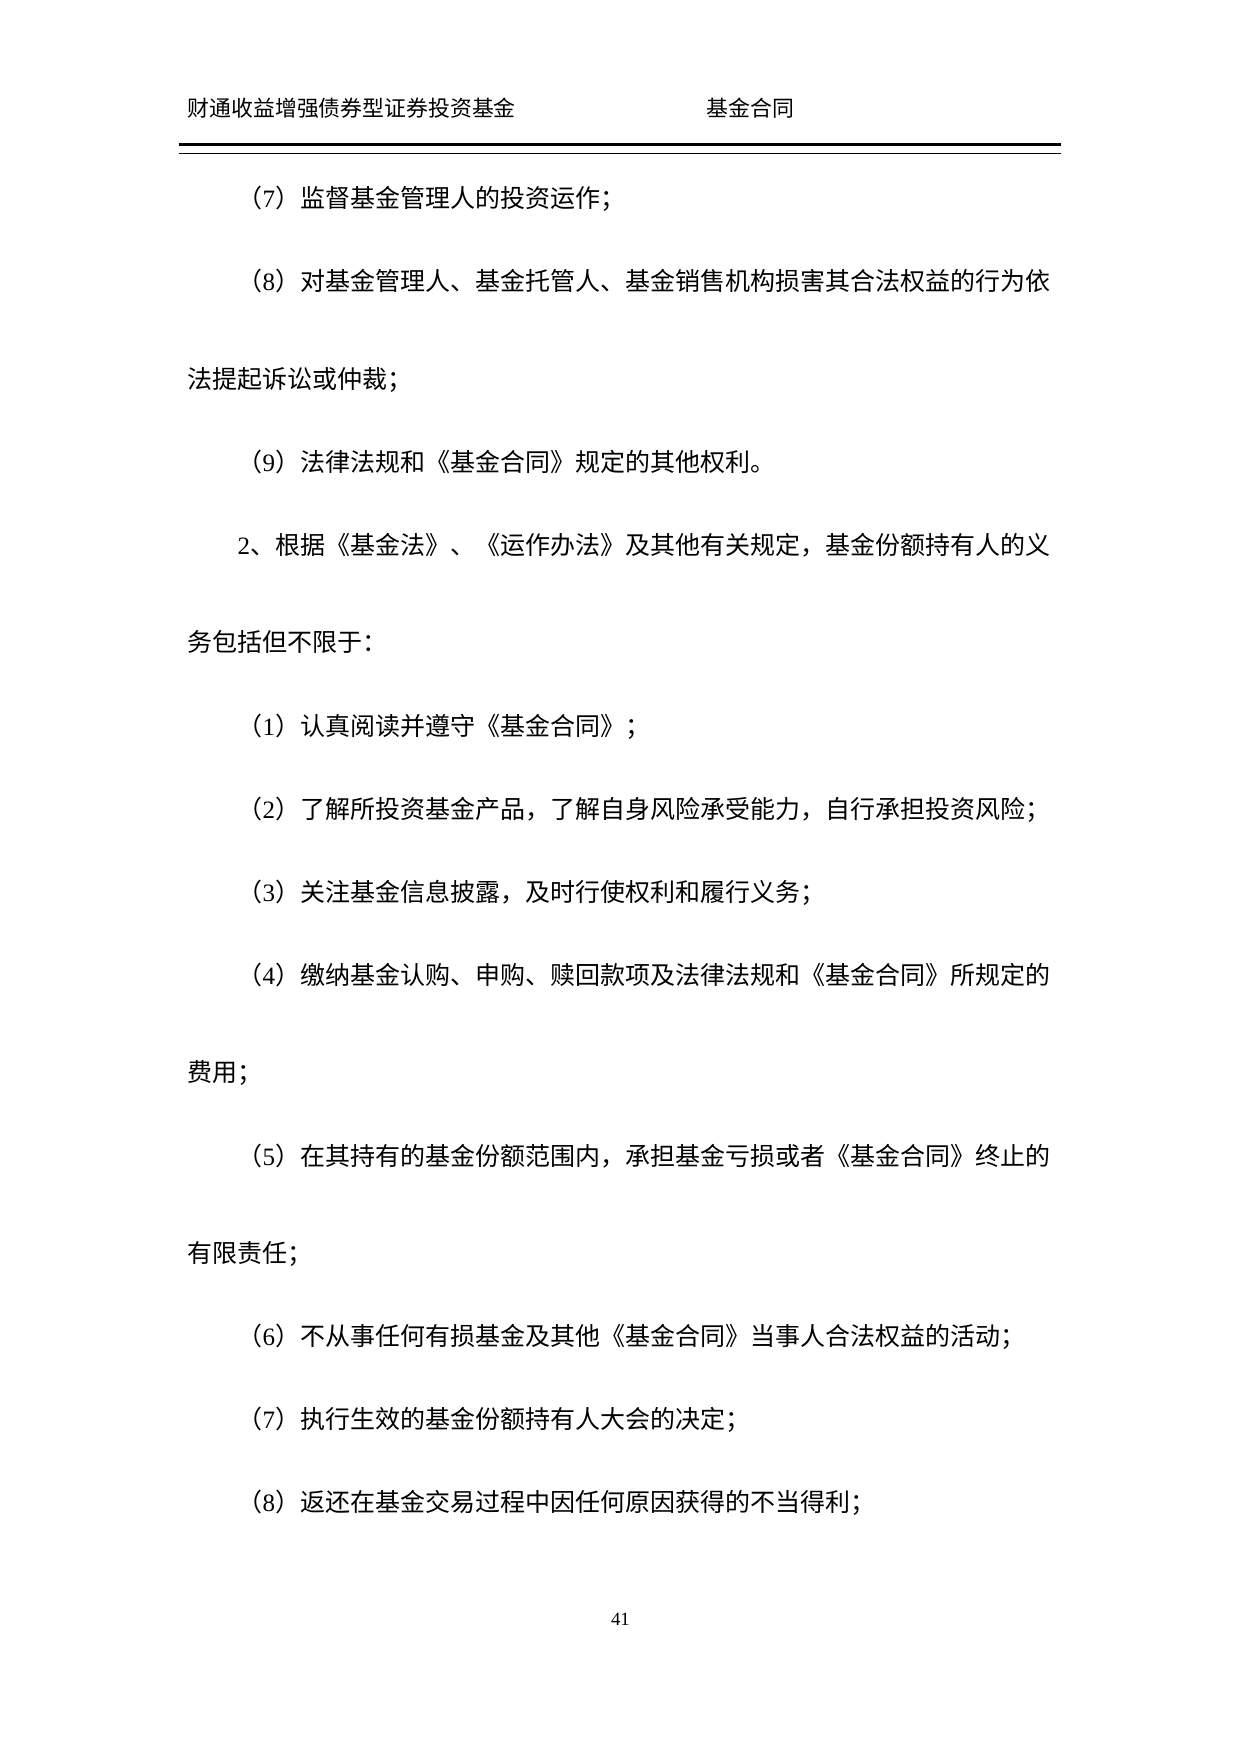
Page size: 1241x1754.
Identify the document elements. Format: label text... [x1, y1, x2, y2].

text （2）了解所投资基金产品，了解自身风险承受能力，自行承担投资风险； [187, 775, 1053, 840]
text （8）返还在基金交易过程中因任何原因获得的不当得利； [187, 1468, 1053, 1533]
text （7）执行生效的基金份额持有人大会的决定； [187, 1385, 1053, 1450]
text （5）在其持有的基金份额范围内，承担基金亏损或者《基金合同》终止的有限责任； [187, 1122, 1053, 1284]
text （9）法律法规和《基金合同》规定的其他权利。 [187, 428, 1053, 493]
text （1）认真阅读并遵守《基金合同》； [187, 692, 1053, 757]
text （7）监督基金管理人的投资运作； [187, 164, 1053, 229]
text （3）关注基金信息披露，及时行使权利和履行义务； [187, 858, 1053, 923]
text 2、根据《基金法》、《运作办法》及其他有关规定，基金份额持有人的义务包括但不限于： [187, 511, 1053, 673]
text （8）对基金管理人、基金托管人、基金销售机构损害其合法权益的行为依法提起诉讼或仲裁； [187, 247, 1053, 410]
text （4）缴纳基金认购、申购、赎回款项及法律法规和《基金合同》所规定的费用； [187, 941, 1053, 1103]
text （6）不从事任何有损基金及其他《基金合同》当事人合法权益的活动； [187, 1302, 1053, 1367]
